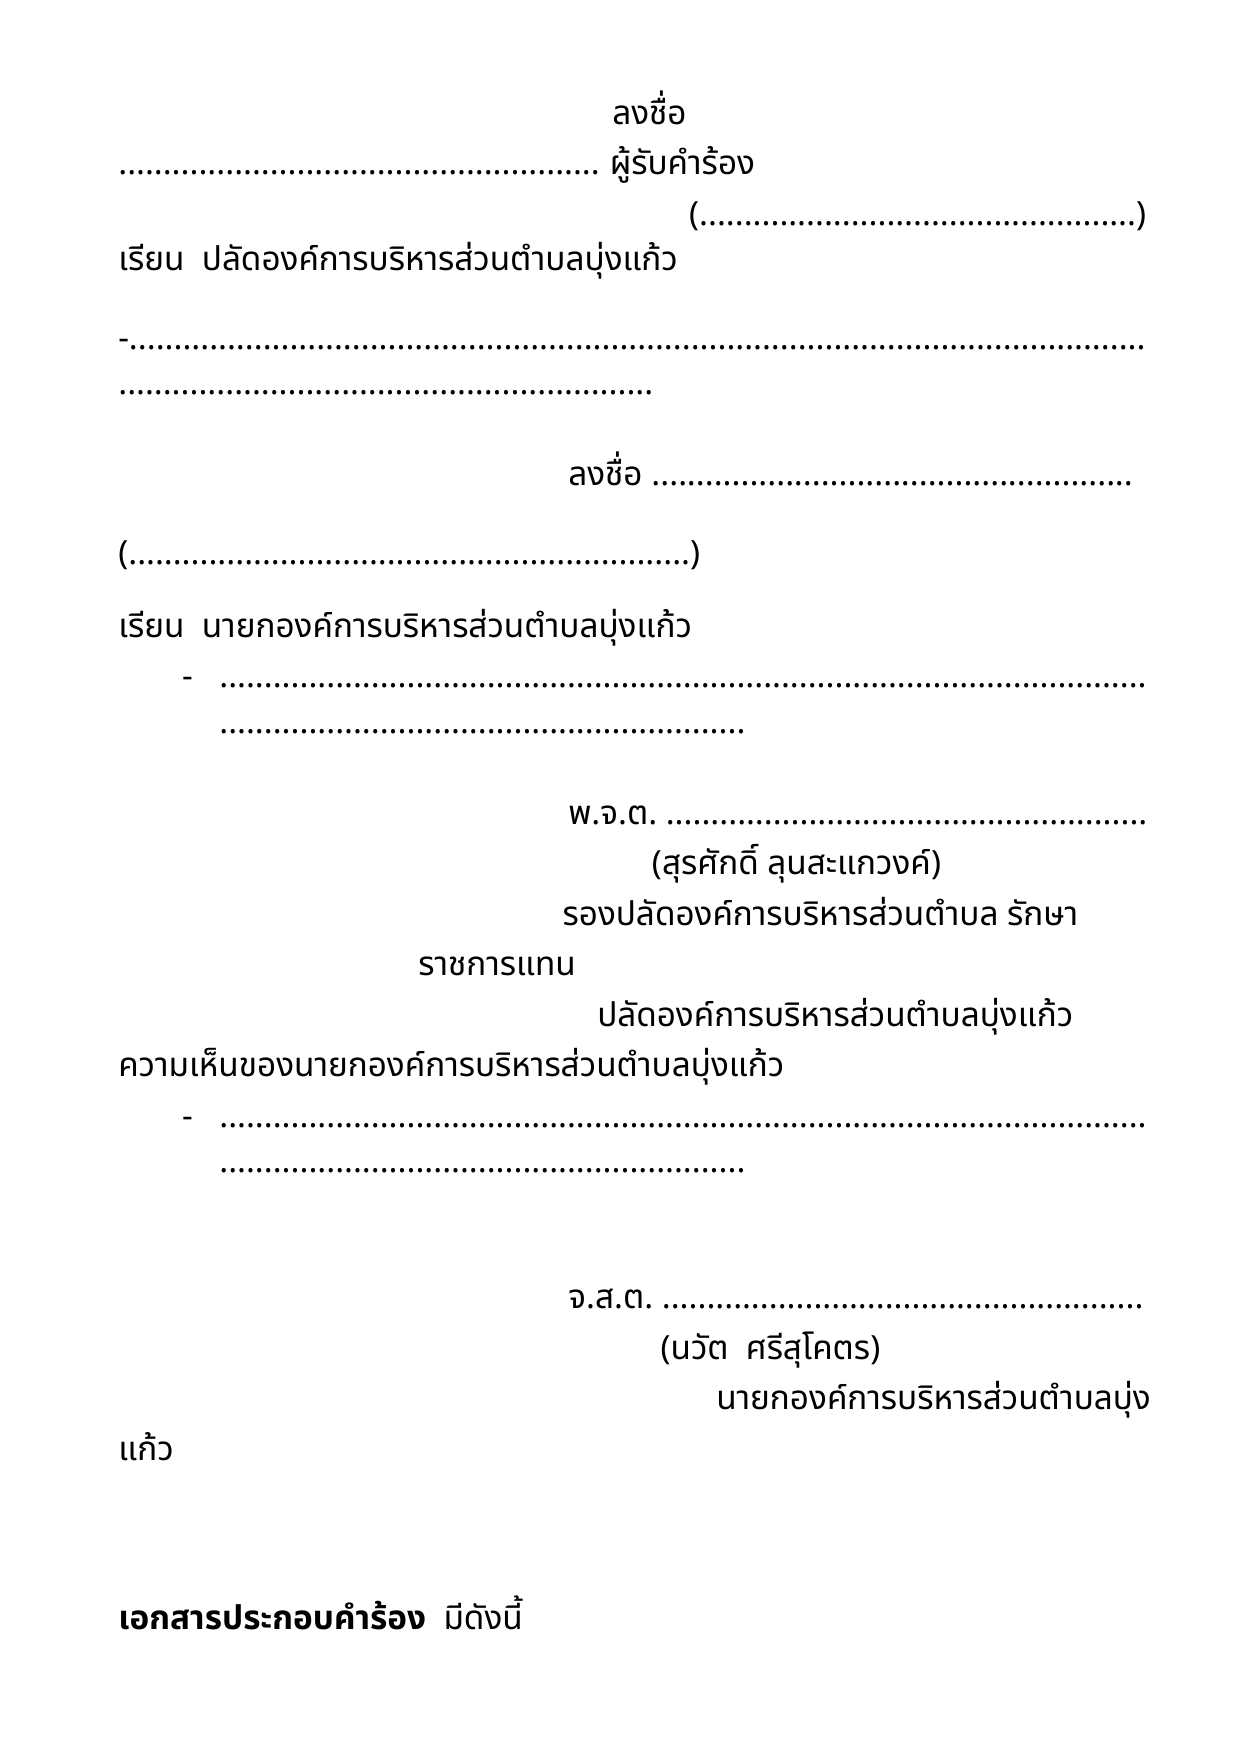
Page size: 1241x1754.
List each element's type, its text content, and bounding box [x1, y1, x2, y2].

list ................................................................................................................................................................... [182, 652, 1152, 743]
text ลงชื่อ ...................................................... ผู้รับคำร้อง [118, 89, 1152, 190]
text (.................................................) [118, 190, 1152, 235]
list ลงชื่อ ...................................................... [520, 450, 1152, 500]
text จ.ส.ต. ...................................................... [493, 1273, 1152, 1324]
text (นวัต ศรีสุโคตร) [118, 1324, 1152, 1374]
text นายกองค์การบริหารส่วนตำบลบุ่งแก้ว [118, 1374, 1152, 1475]
list พ.จ.ต. ...................................................... [520, 788, 1152, 839]
list ................................................................................................................................................................... [182, 1091, 1152, 1182]
text ความเห็นของนายกองค์การบริหารส่วนตำบลบุ่งแก้ว [118, 1041, 1152, 1091]
text (สุรศักดิ์ ลุนสะแกวงค์) [118, 839, 1152, 890]
text (...............................................................) [118, 500, 1152, 574]
text ปลัดองค์การบริหารส่วนตำบลบุ่งแก้ว [118, 991, 1152, 1041]
text รองปลัดองค์การบริหารส่วนตำบล รักษาราชการแทน [418, 890, 1152, 991]
text เรียน ปลัดองค์การบริหารส่วนตำบลบุ่งแก้ว [118, 235, 1152, 286]
text เอกสารประกอบคำร้อง มีดังนี้ [118, 1594, 1152, 1644]
text เรียน นายกองค์การบริหารส่วนตำบลบุ่งแก้ว [118, 602, 1152, 652]
text -.............................................................................................................................................................................. [118, 286, 1152, 404]
